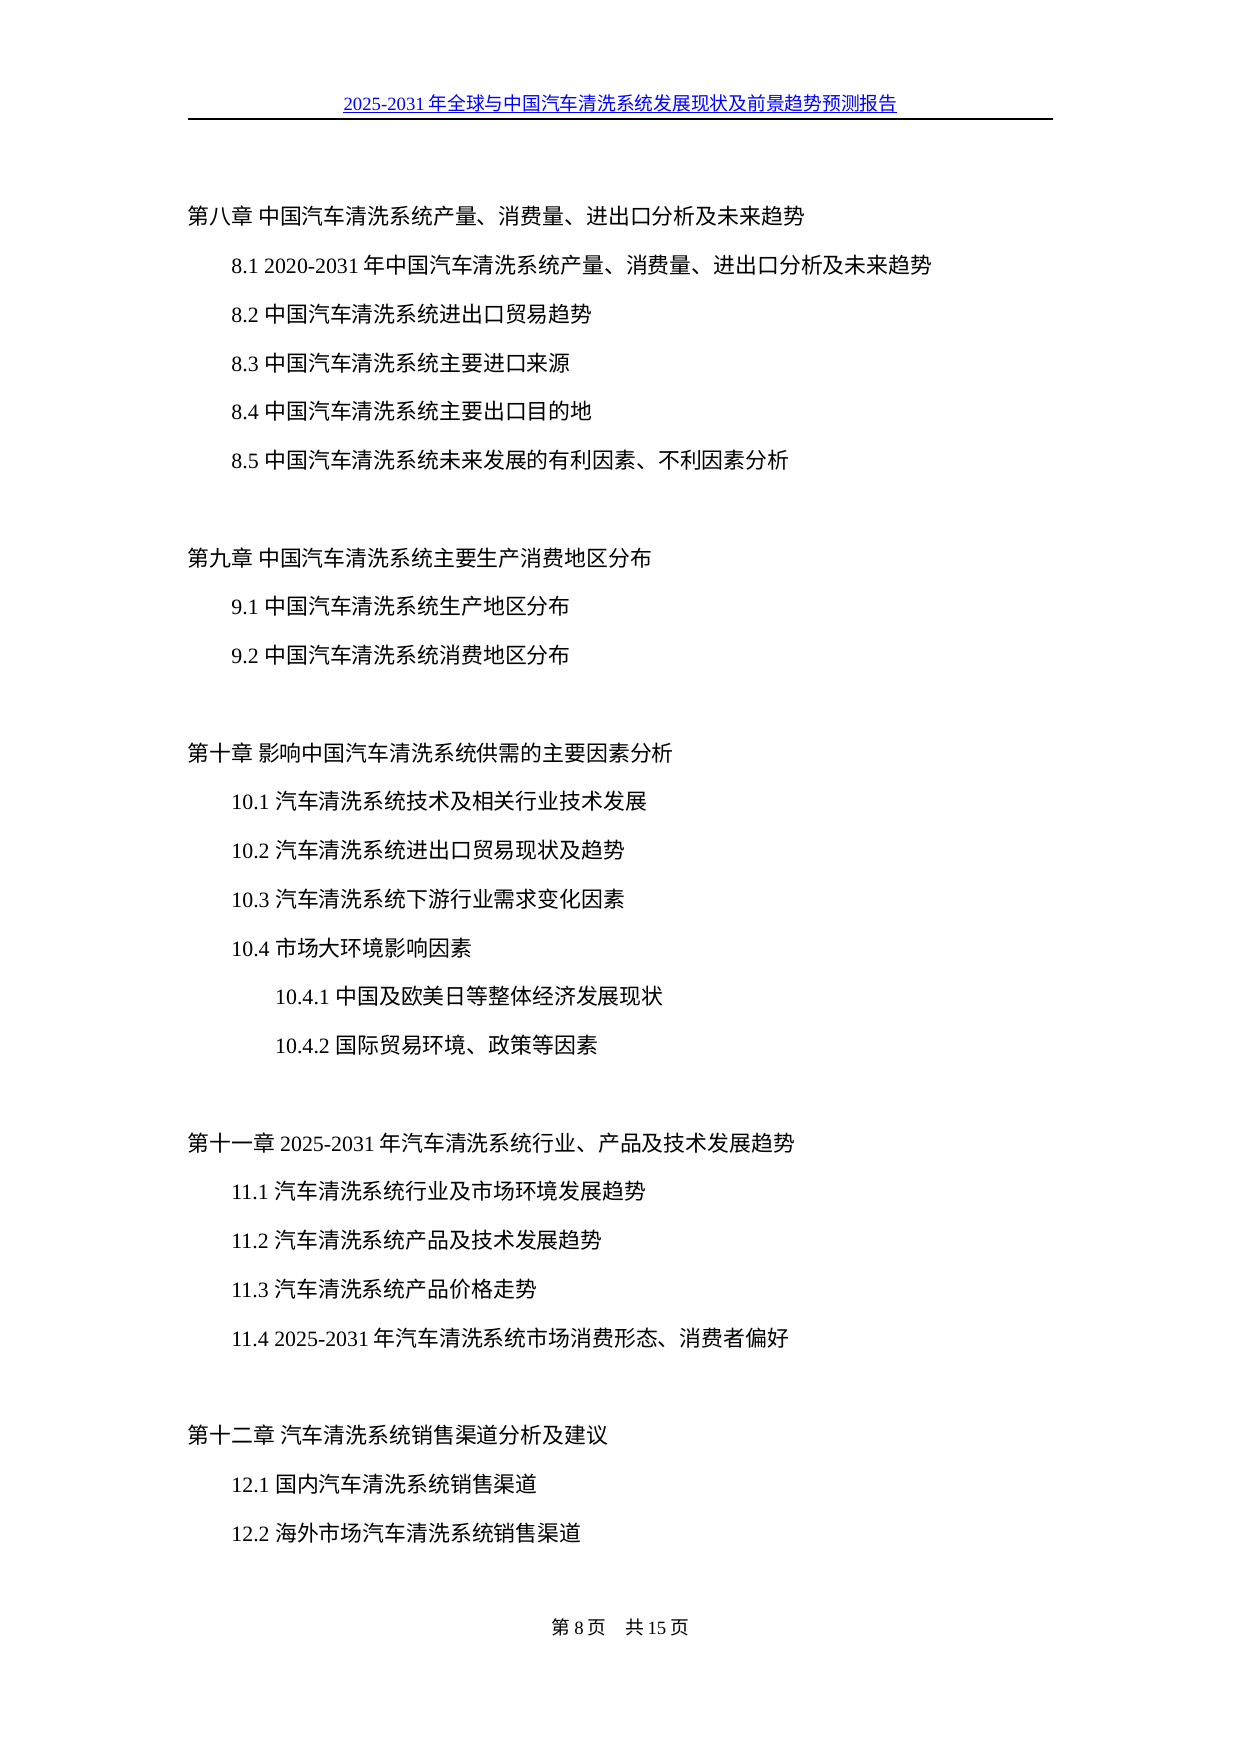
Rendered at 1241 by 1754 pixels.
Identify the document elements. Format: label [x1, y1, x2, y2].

text [187, 150, 1053, 1548]
